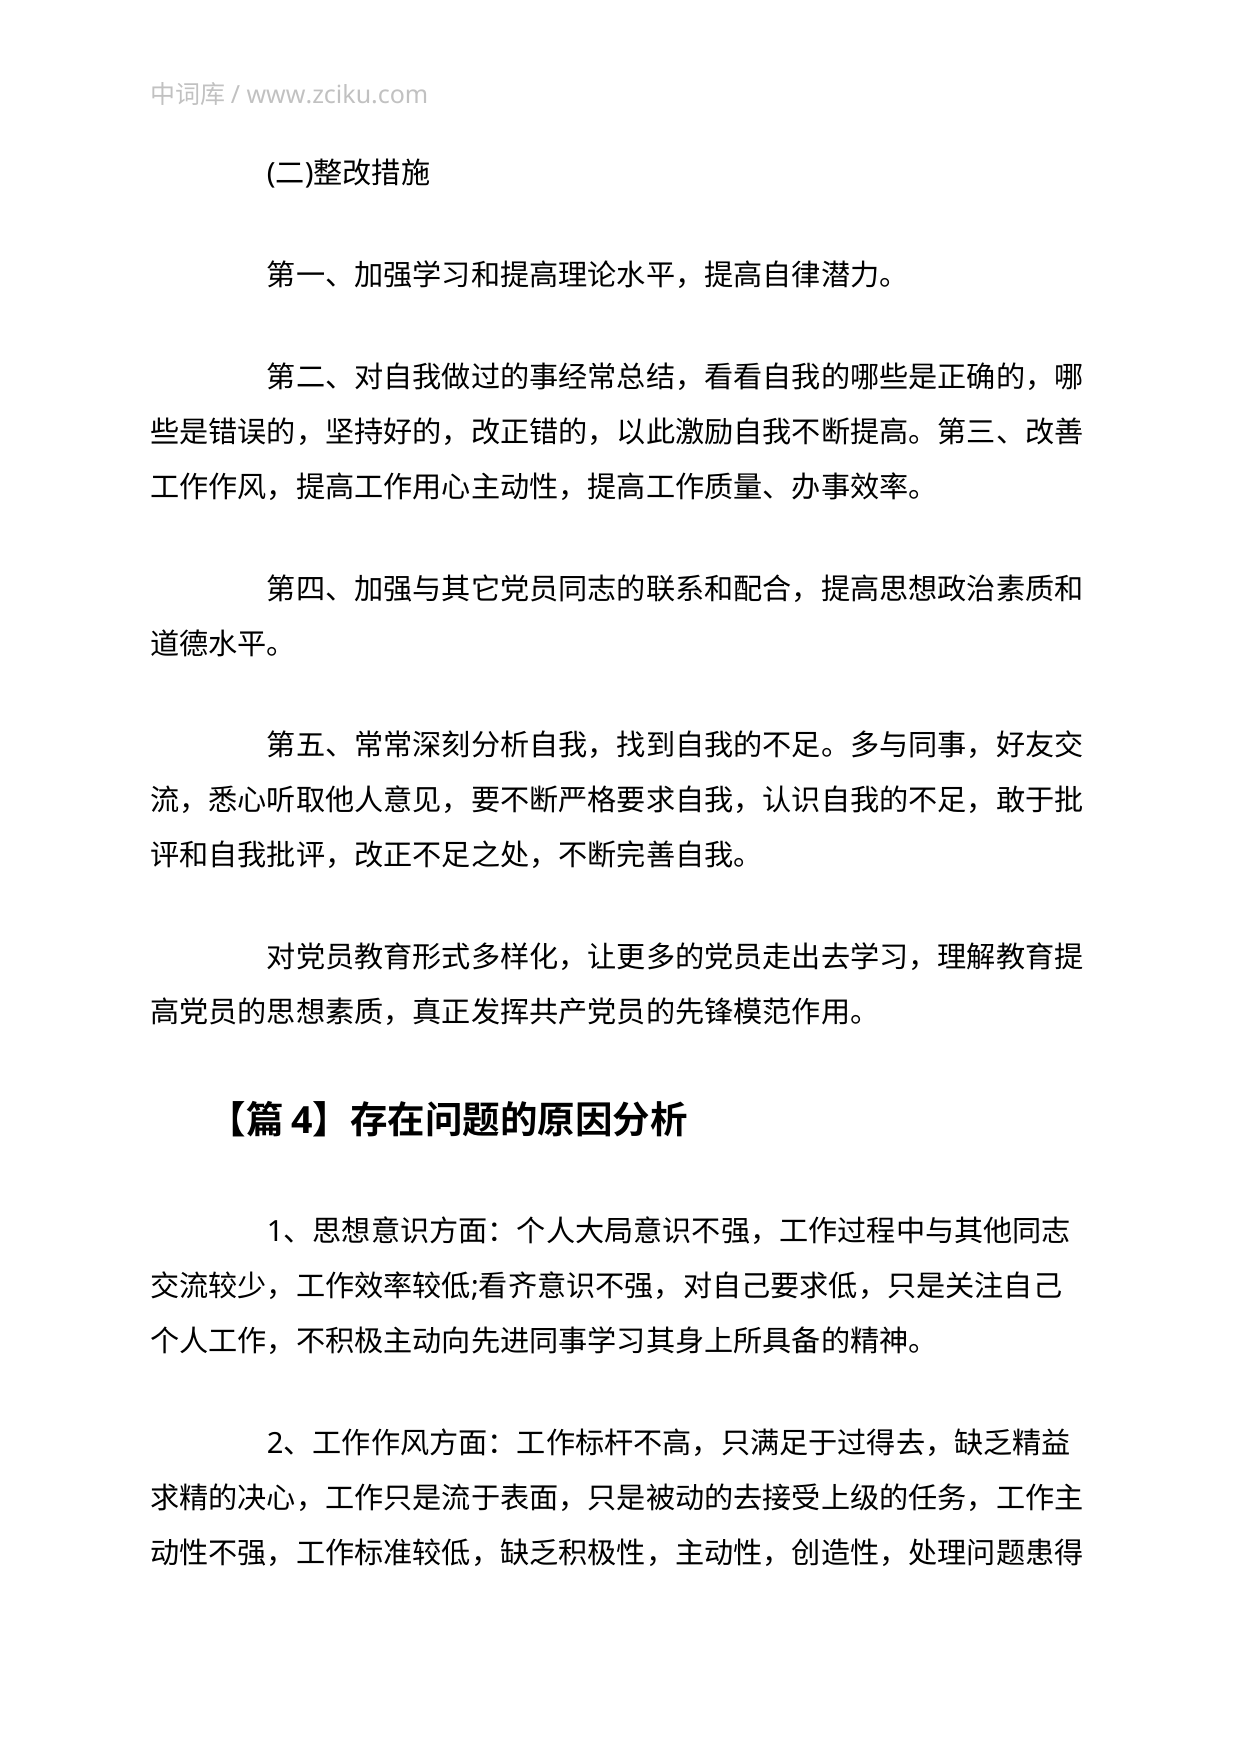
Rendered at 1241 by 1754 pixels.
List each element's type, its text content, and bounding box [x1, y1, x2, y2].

text 第一、加强学习和提高理论水平，提高自律潜力。 [150, 252, 1090, 294]
text 对党员教育形式多样化，让更多的党员走出去学习，理解教育提高党员的思想素质，真正发挥共产党员的先锋模范作用。 [150, 933, 1090, 1031]
text (二)整改措施 [150, 150, 1090, 192]
text 第二、对自我做过的事经常总结，看看自我的哪些是正确的，哪些是错误的，坚持好的，改正错的，以此激励自我不断提高。第三、改善工作作风，提高工作用心主动性，提高工作质量、办事效率。 [150, 354, 1090, 506]
text 1、思想意识方面：个人大局意识不强，工作过程中与其他同志交流较少，工作效率较低;看齐意识不强，对自己要求低，只是关注自己个人工作，不积极主动向先进同事学习其身上所具备的精神。 [150, 1208, 1090, 1360]
text 第五、常常深刻分析自我，找到自我的不足。多与同事，好友交流，悉心听取他人意见，要不断严格要求自我，认识自我的不足，敢于批评和自我批评，改正不足之处，不断完善自我。 [150, 722, 1090, 874]
text 【篇4】存在问题的原因分析 [150, 1090, 1090, 1145]
text 第四、加强与其它党员同志的联系和配合，提高思想政治素质和道德水平。 [150, 565, 1090, 662]
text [150, 1419, 1090, 1572]
